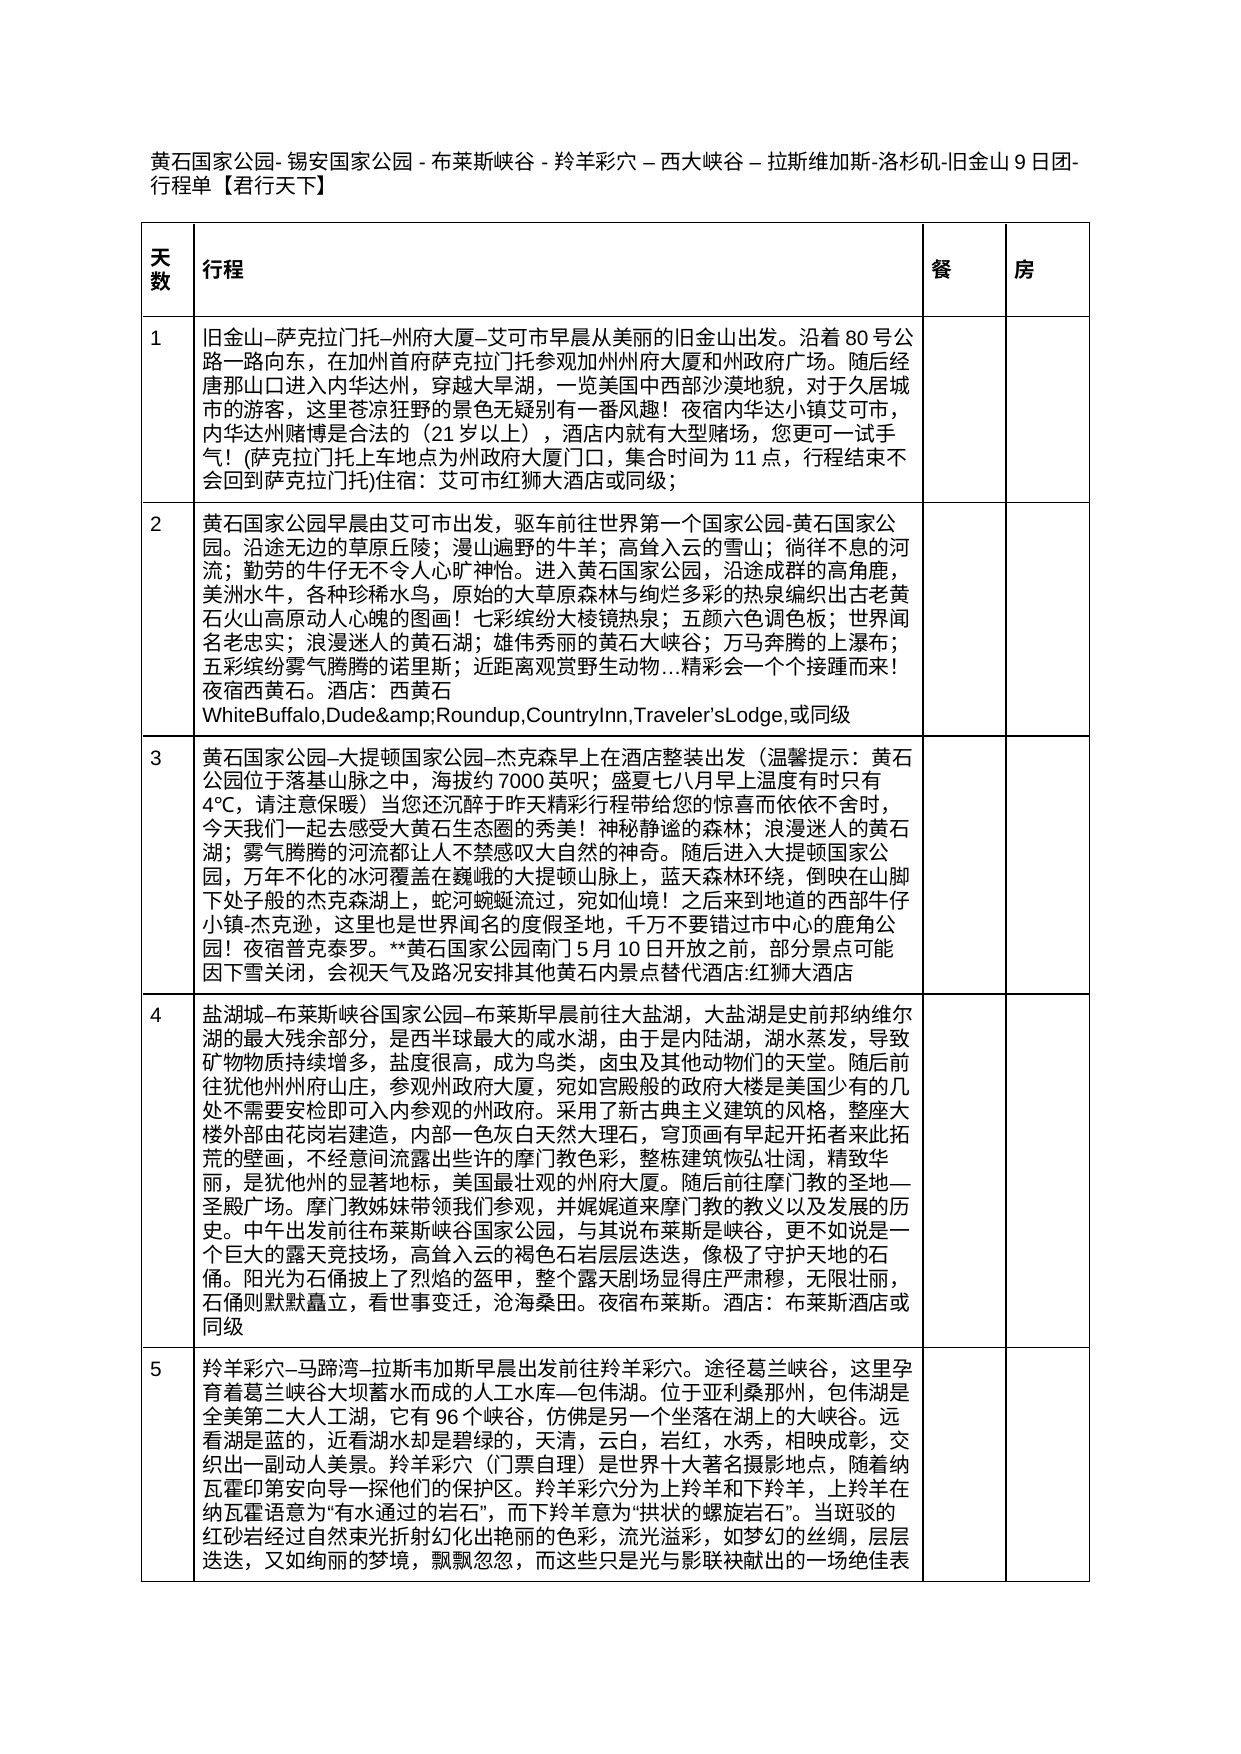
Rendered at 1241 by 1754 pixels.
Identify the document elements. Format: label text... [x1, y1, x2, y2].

table_cell 黄石国家公园早晨由艾可市出发，驱车前往世界第一个国家公园-黄石国家公园。沿途无边的草原丘陵；漫山遍野的牛羊；高耸入云的雪山；徜徉不息的河流；勤劳的牛仔无不令人心旷神怡。进入黄石国家公园，沿途成群的高角鹿，美洲水牛，各种珍稀水鸟，原始的大草原森林与绚烂多彩的热泉编织出古老黄石火山高原动人心魄的图画！七彩缤纷大棱镜热泉；五颜六色调色板；世界闻名老忠实；浪漫迷人的黄石湖；雄伟秀丽的黄石大峡谷；万马奔腾的上瀑布；五彩缤纷雾气腾腾的诺里斯；近距离观赏野生动物…精彩会一个个接踵而来！夜宿西黄石。酒店：西黄石WhiteBuffalo,Dude&amp;Roundup,CountryInn,Traveler’sLodge,或同级 [195, 503, 922, 735]
table_cell 旧金山–萨克拉门托–州府大厦–艾可市早晨从美丽的旧金山出发。沿着80号公路一路向东，在加州首府萨克拉门托参观加州州府大厦和州政府广场。随后经唐那山口进入内华达州，穿越大旱湖，一览美国中西部沙漠地貌，对于久居城市的游客，这里苍凉狂野的景色无疑别有一番风趣！夜宿内华达小镇艾可市，内华达州赌博是合法的（21岁以上），酒店内就有大型赌场，您更可一试手气！(萨克拉门托上车地点为州政府大厦门口，集合时间为11点，行程结束不会回到萨克拉门托)住宿：艾可市红狮大酒店或同级； [195, 317, 922, 502]
table_cell [924, 1348, 1005, 1581]
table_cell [195, 1348, 922, 1581]
table_cell [924, 317, 1005, 502]
table_cell 盐湖城–布莱斯峡谷国家公园–布莱斯早晨前往大盐湖，大盐湖是史前邦纳维尔湖的最大残余部分，是西半球最大的咸水湖，由于是内陆湖，湖水蒸发，导致矿物物质持续增多，盐度很高，成为鸟类，卤虫及其他动物们的天堂。随后前往犹他州州府山庄，参观州政府大厦，宛如宫殿般的政府大楼是美国少有的几处不需要安检即可入内参观的州政府。采用了新古典主义建筑的风格，整座大楼外部由花岗岩建造，内部一色灰白天然大理石，穹顶画有早起开拓者来此拓荒的壁画，不经意间流露出些许的摩门教色彩，整栋建筑恢弘壮阔，精致华丽，是犹他州的显著地标，美国最壮观的州府大厦。随后前往摩门教的圣地—圣殿广场。摩门教姊妹带领我们参观，并娓娓道来摩门教的教义以及发展的历史。中午出发前往布莱斯峡谷国家公园，与其说布莱斯是峡谷，更不如说是一个巨大的露天竞技场，高耸入云的褐色石岩层层迭迭，像极了守护天地的石俑。阳光为石俑披上了烈焰的盔甲，整个露天剧场显得庄严肃穆，无限壮丽，石俑则默默矗立，看世事变迁，沧海桑田。夜宿布莱斯。酒店：布莱斯酒店或同级 [195, 995, 922, 1347]
table_cell [1007, 1348, 1089, 1581]
table_header 天数 [142, 223, 194, 316]
table_cell [924, 503, 1005, 735]
table_cell [1007, 317, 1089, 502]
table_cell [1007, 737, 1089, 993]
table_cell 5 [142, 1348, 193, 1581]
table_cell 4 [142, 994, 193, 1347]
table_cell 2 [142, 503, 193, 735]
table_cell [1007, 995, 1089, 1347]
table_header 房 [1007, 223, 1089, 316]
table_cell 黄石国家公园–大提顿国家公园–杰克森早上在酒店整装出发（温馨提示：黄石公园位于落基山脉之中，海拔约7000英呎；盛夏七八月早上温度有时只有4℃，请注意保暖）当您还沉醉于昨天精彩行程带给您的惊喜而依依不舍时，今天我们一起去感受大黄石生态圈的秀美！神秘静谧的森林；浪漫迷人的黄石湖；雾气腾腾的河流都让人不禁感叹大自然的神奇。随后进入大提顿国家公园，万年不化的冰河覆盖在巍峨的大提顿山脉上，蓝天森林环绕，倒映在山脚下处子般的杰克森湖上，蛇河蜿蜒流过，宛如仙境！之后来到地道的西部牛仔小镇-杰克逊，这里也是世界闻名的度假圣地，千万不要错过市中心的鹿角公园！夜宿普克泰罗。**黄石国家公园南门5月10日开放之前，部分景点可能因下雪关闭，会视天气及路况安排其他黄石内景点替代酒店:红狮大酒店 [195, 737, 922, 993]
table_cell [924, 995, 1005, 1347]
table_cell [924, 737, 1005, 993]
table_header 餐 [924, 223, 1006, 316]
table_header 行程 [195, 223, 923, 316]
table_cell 1 [142, 317, 193, 502]
table_cell 3 [142, 736, 193, 993]
text 黄石国家公园- 锡安国家公园 - 布莱斯峡谷 - 羚羊彩穴 – 西大峡谷 – 拉斯维加斯-洛杉矶-旧金山9日团-行程单【君行天下】 [150, 150, 1090, 198]
table_cell [1007, 503, 1089, 735]
